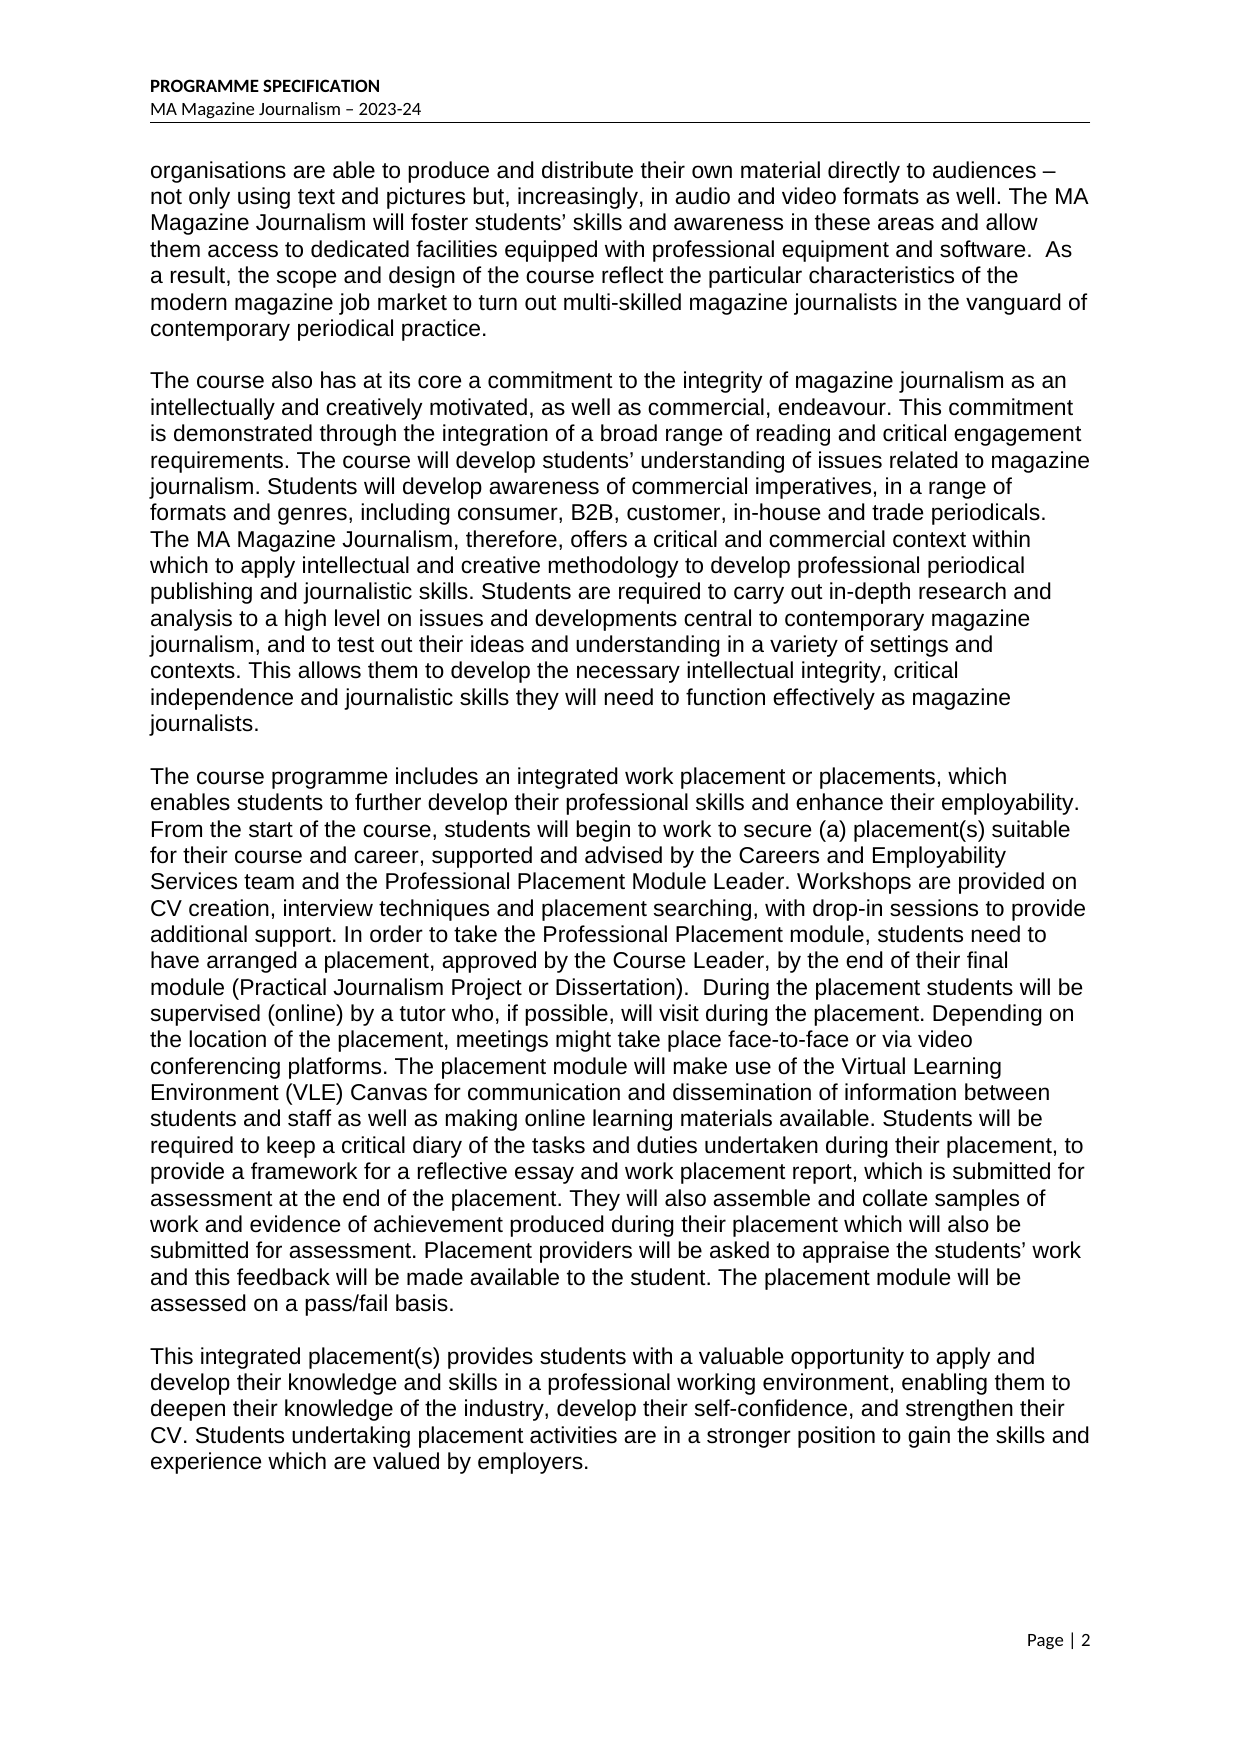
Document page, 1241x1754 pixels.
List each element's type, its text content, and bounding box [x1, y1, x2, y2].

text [150, 157, 1090, 341]
text The course programme includes an integrated work placement or placements, which enables students to further develop their professional skills and enhance their employability. From the start of the course, students will begin to work to secure (a) placement(s) suitable for their course and career, supported and advised by the Careers and Employability Services team and the Professional Placement Module Leader. Workshops are provided on CV creation, interview techniques and placement searching, with drop-in sessions to provide additional support. In order to take the Professional Placement module, students need to have arranged a placement, approved by the Course Leader, by the end of their final module (Practical Journalism Project or Dissertation). During the placement students will be supervised (online) by a tutor who, if possible, will visit during the placement. Depending on the location of the placement, meetings might take place face-to-face or via video conferencing platforms. The placement module will make use of the Virtual Learning Environment (VLE) Canvas for communication and dissemination of information between students and staff as well as making online learning materials available. Students will be required to keep a critical diary of the tasks and duties undertaken during their placement, to provide a framework for a reflective essay and work placement report, which is submitted for assessment at the end of the placement. They will also assemble and collate samples of work and evidence of achievement produced during their placement which will also be submitted for assessment. Placement providers will be asked to appraise the students’ work and this feedback will be made available to the student. The placement module will be assessed on a pass/fail basis. [150, 763, 1090, 1316]
text The course also has at its core a commitment to the integrity of magazine journalism as an intellectually and creatively motivated, as well as commercial, endeavour. This commitment is demonstrated through the integration of a broad range of reading and critical engagement requirements. The course will develop students’ understanding of issues related to magazine journalism. Students will develop awareness of commercial imperatives, in a range of formats and genres, including consumer, B2B, customer, in-house and trade periodicals. The MA Magazine Journalism, therefore, offers a critical and commercial context within which to apply intellectual and creative methodology to develop professional periodical publishing and journalistic skills. Students are required to carry out in-depth research and analysis to a high level on issues and developments central to contemporary magazine journalism, and to test out their ideas and understanding in a variety of settings and contexts. This allows them to develop the necessary intellectual integrity, critical independence and journalistic skills they will need to function effectively as magazine journalists. [150, 367, 1090, 736]
text This integrated placement(s) provides students with a valuable opportunity to apply and develop their knowledge and skills in a professional working environment, enabling them to deepen their knowledge of the industry, develop their self-confidence, and strengthen their CV. Students undertaking placement activities are in a stronger position to gain the skills and experience which are valued by employers. [150, 1343, 1090, 1474]
